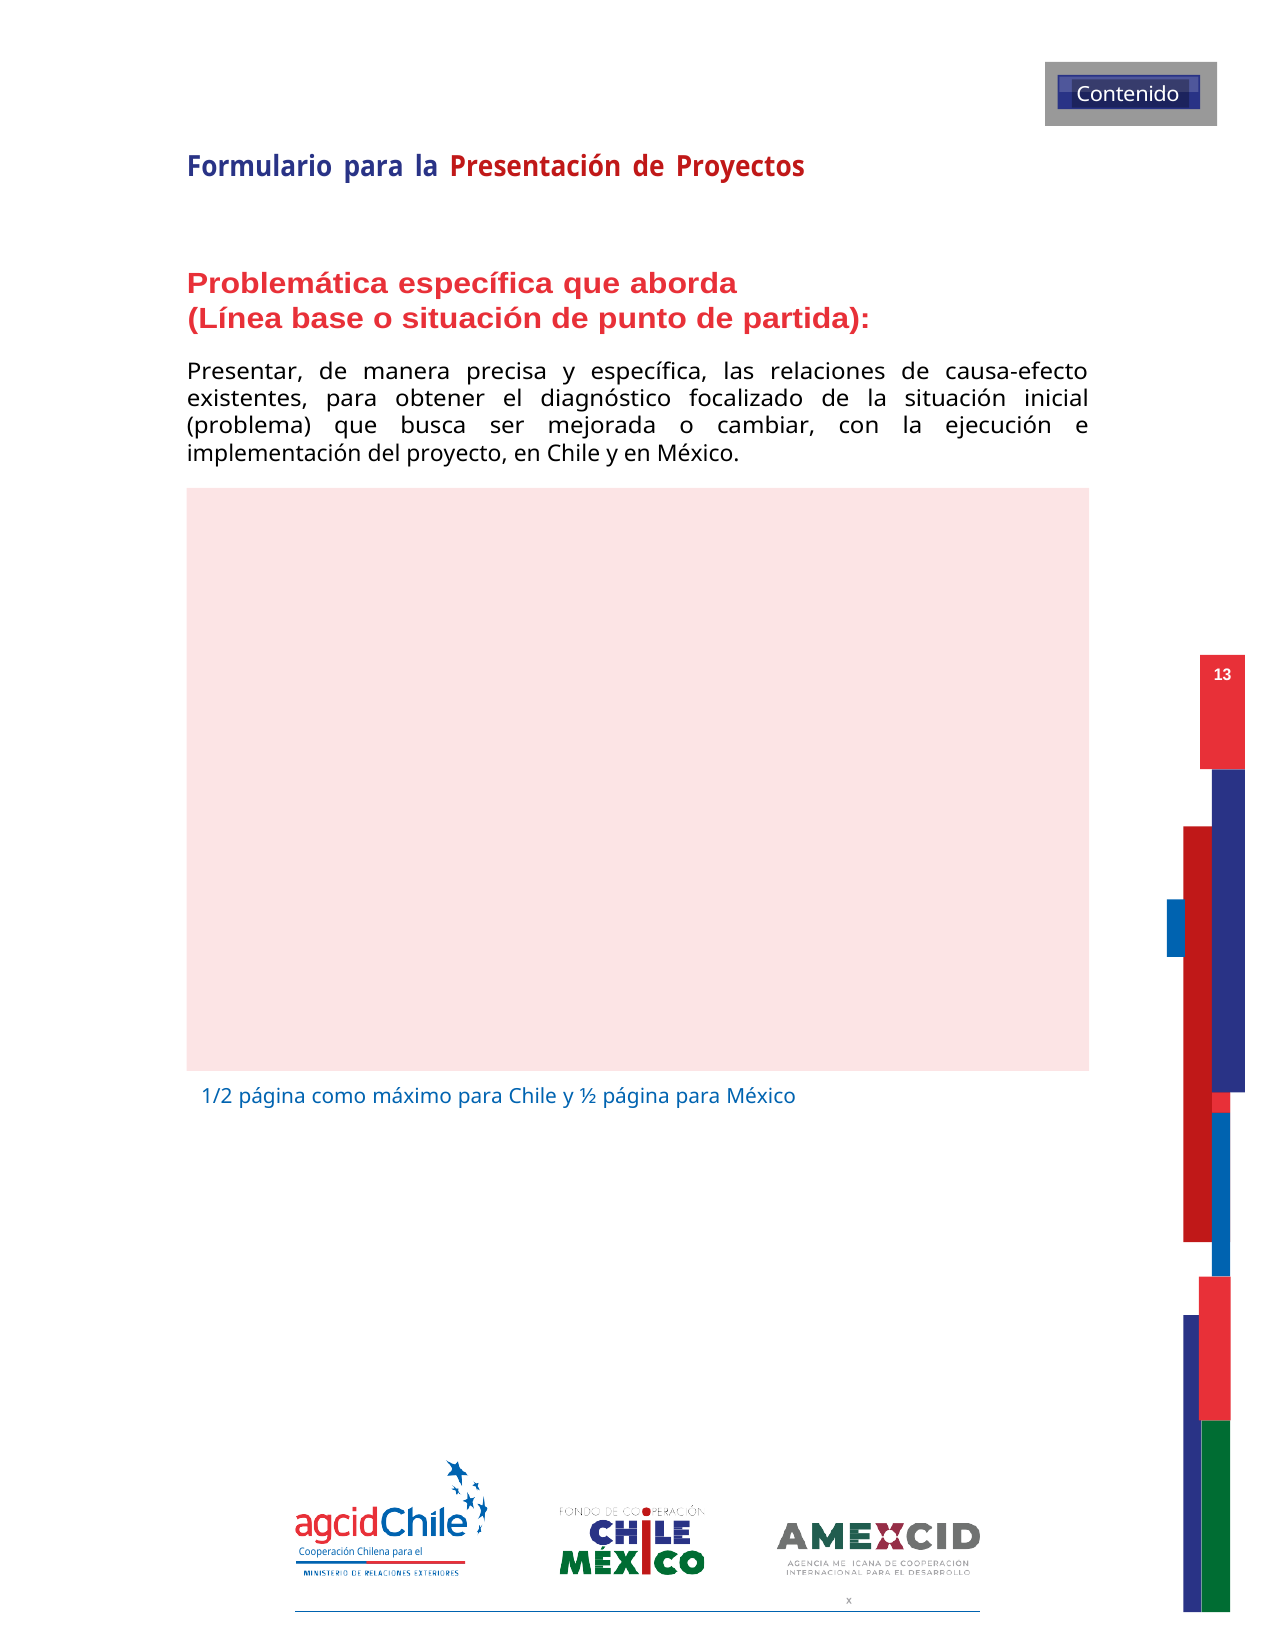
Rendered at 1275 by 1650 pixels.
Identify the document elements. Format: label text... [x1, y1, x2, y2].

picture [296, 1561, 466, 1576]
subtitle Formulario para la Presentación de Proyectos [187, 145, 1256, 185]
picture [776, 1523, 980, 1575]
text 1/2 página como máximo para Chile y ½ página para México [201, 490, 1256, 1109]
subtitle (Línea base o situación de punto de partida): [187, 301, 1256, 334]
text Problemática específica que aborda [187, 266, 1256, 299]
picture [559, 1505, 705, 1575]
text Presentar, de manera precisa y específica, las relaciones de causa-efecto existentes, para obtener el diagnóstico focalizado de la situación inicial (problema) que busca ser mejorada o cambiar, con la ejecución e implementación del proyecto, en Chile y en México. [187, 358, 1089, 468]
picture [295, 1460, 488, 1544]
